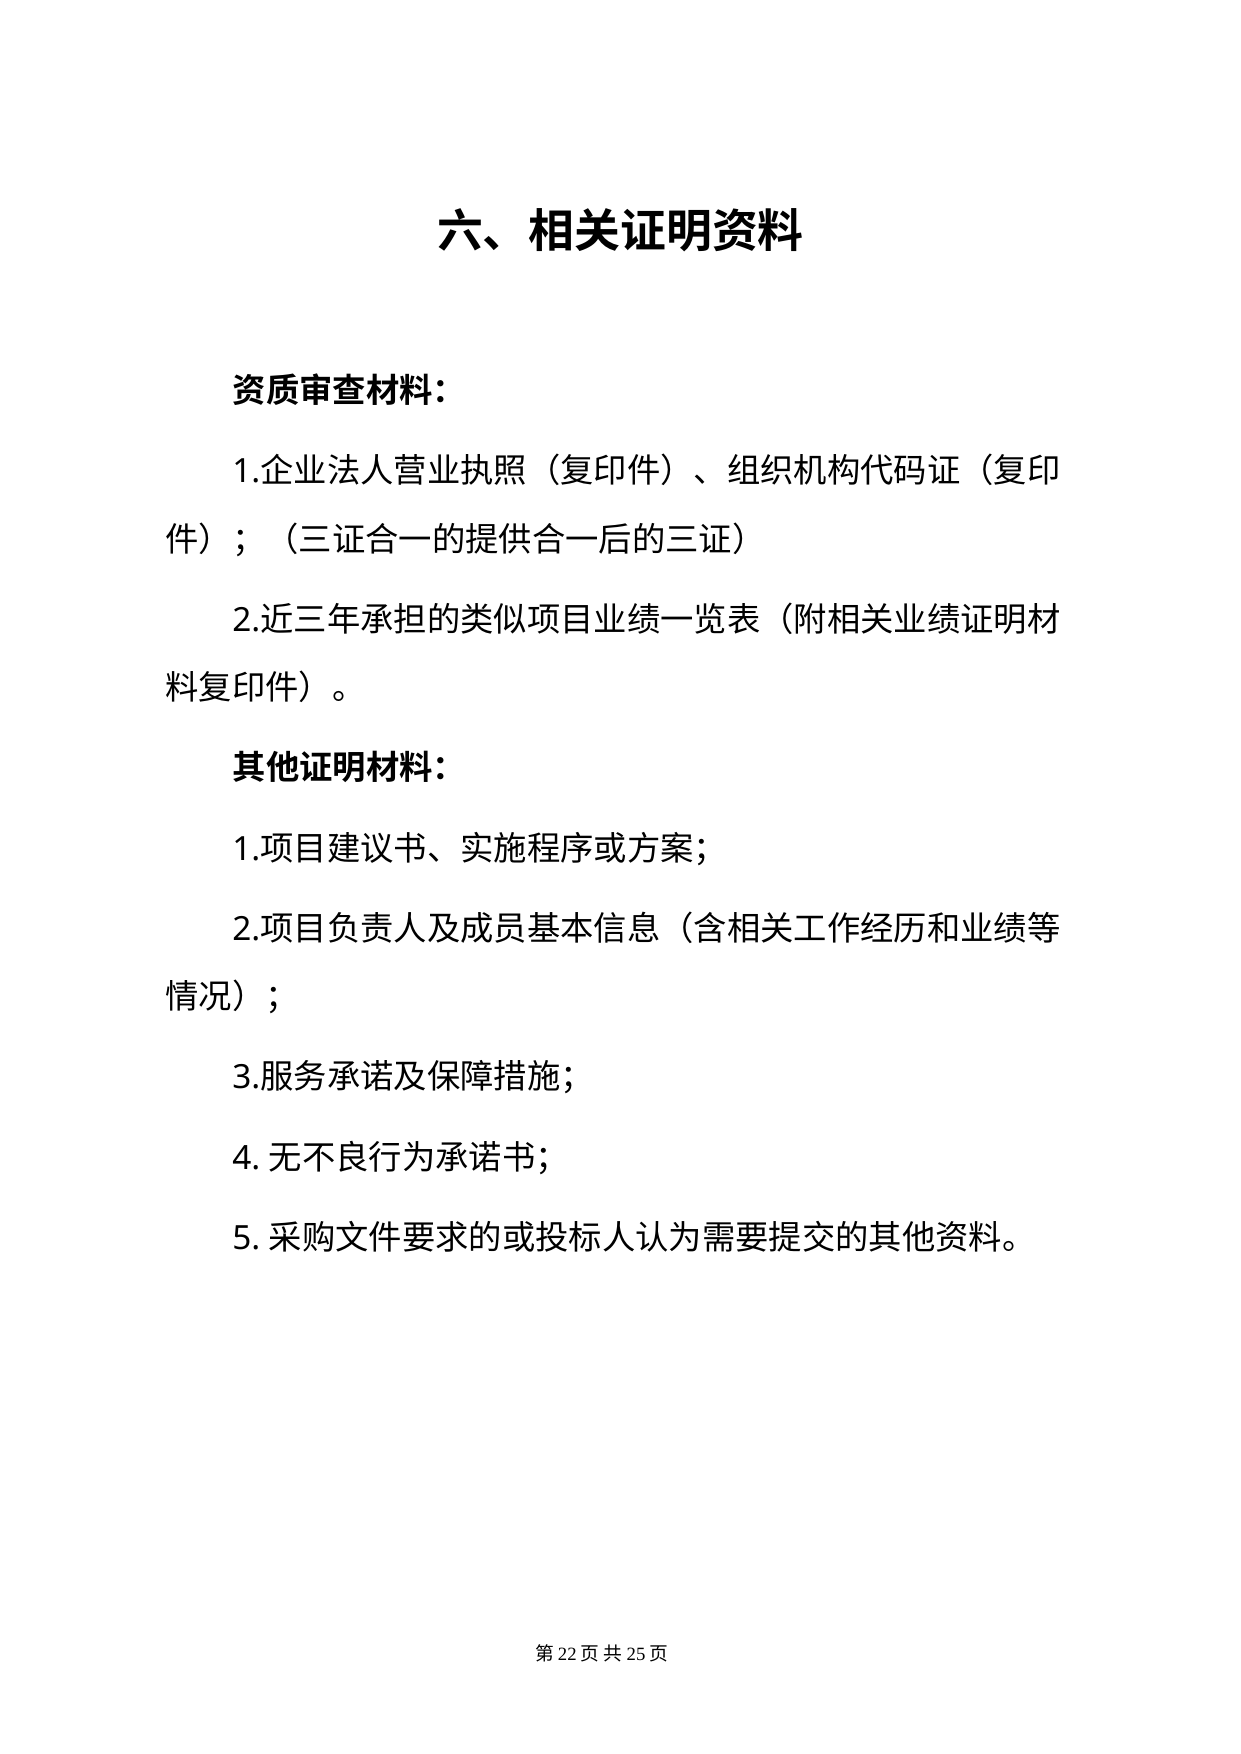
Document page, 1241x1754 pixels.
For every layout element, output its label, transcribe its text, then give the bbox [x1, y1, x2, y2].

text 3.服务承诺及保障措施； [165, 1040, 1075, 1108]
text 1.项目建议书、实施程序或方案； [165, 812, 1075, 879]
text 1.企业法人营业执照（复印件）、组织机构代码证（复印件）；（三证合一的提供合一后的三证） [165, 434, 1075, 570]
text 4. 无不良行为承诺书； [165, 1121, 1075, 1189]
text 其他证明材料： [165, 731, 1075, 799]
text 六、相关证明资料 [165, 193, 1075, 261]
text 5. 采购文件要求的或投标人认为需要提交的其他资料。 [165, 1201, 1075, 1269]
text 2.项目负责人及成员基本信息（含相关工作经历和业绩等情况）； [165, 892, 1075, 1028]
text 2.近三年承担的类似项目业绩一览表（附相关业绩证明材料复印件）。 [165, 583, 1075, 719]
text 资质审查材料： [165, 354, 1075, 422]
